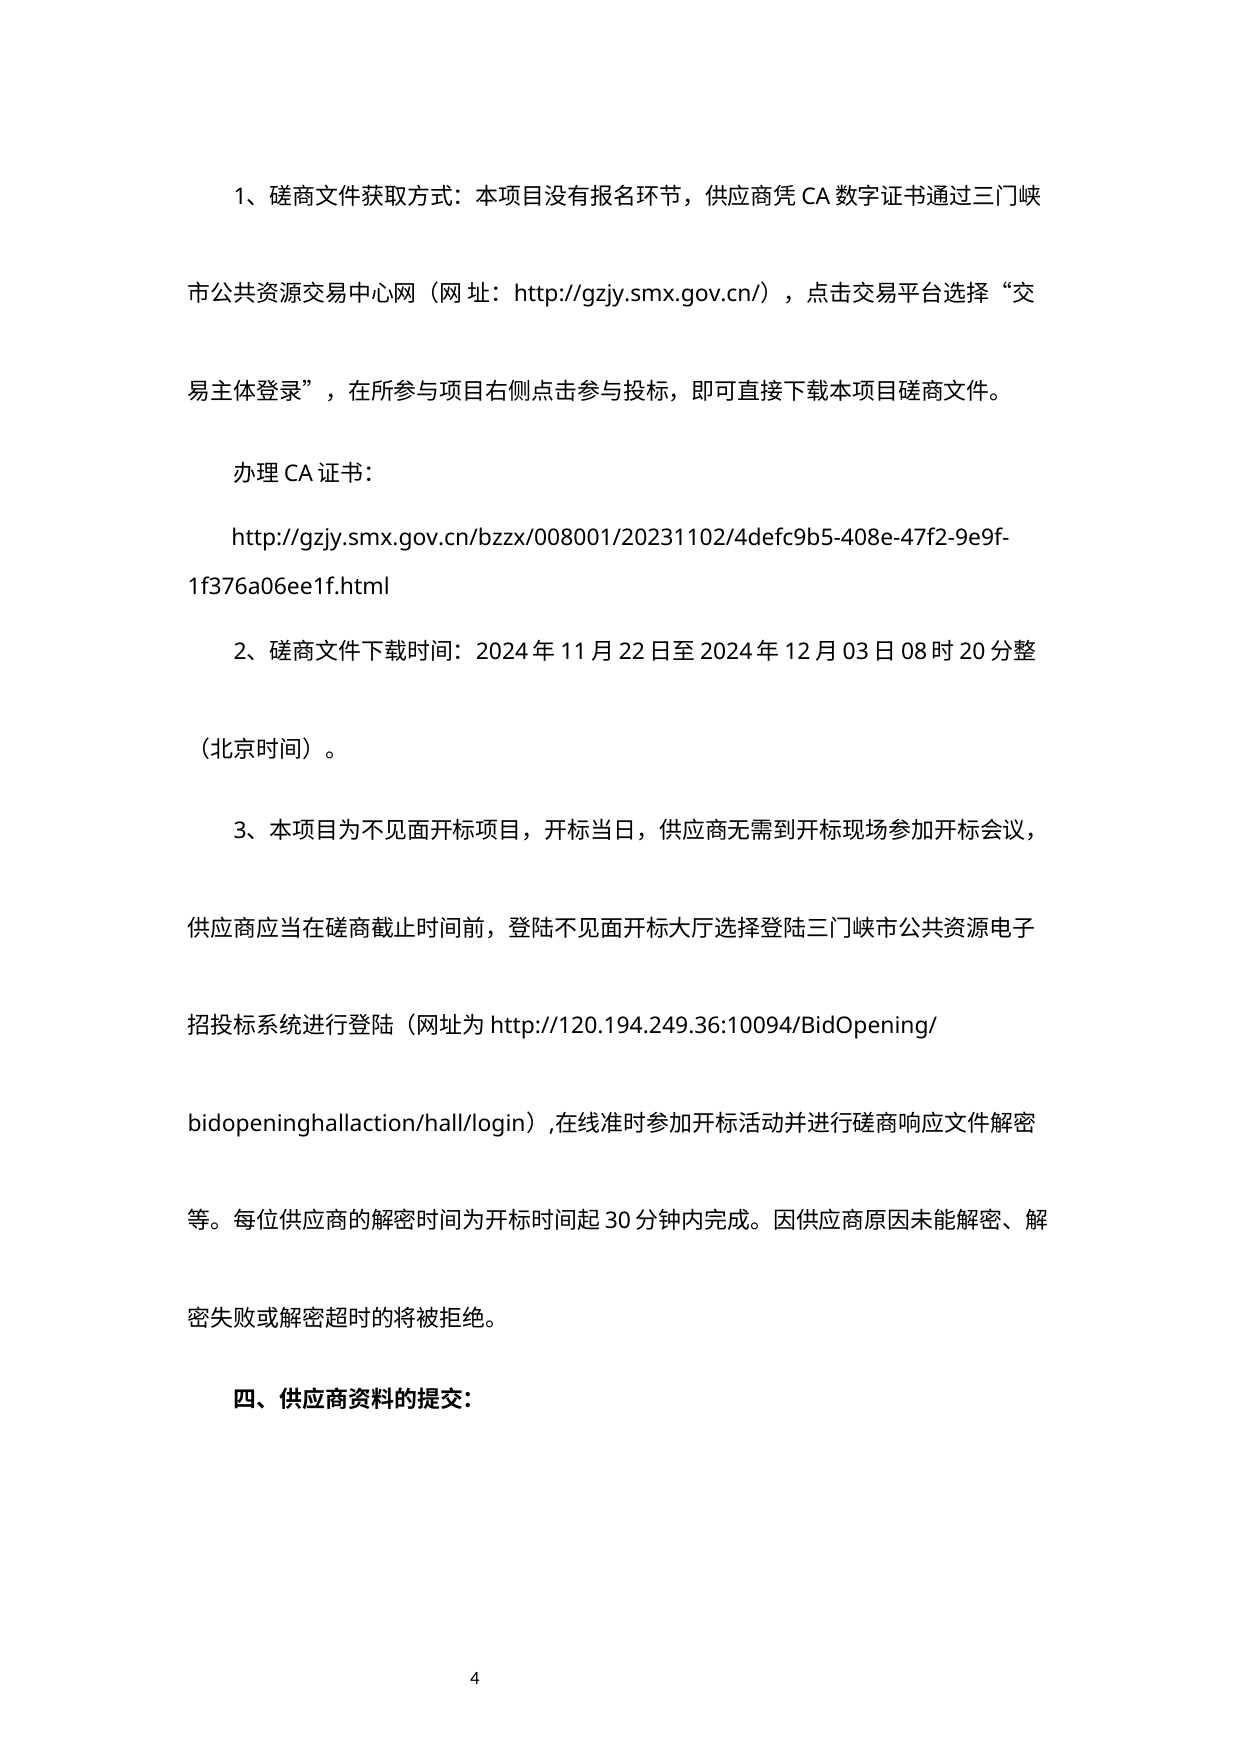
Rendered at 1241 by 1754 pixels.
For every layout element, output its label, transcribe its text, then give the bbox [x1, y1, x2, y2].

text 3、本项目为不见面开标项目，开标当日，供应商无需到开标现场参加开标会议，供应商应当在磋商截止时间前，登陆不见面开标大厅选择登陆三门峡市公共资源电子招投标系统进行登陆（网址为http://120.194.249.36:10094/BidOpening/bidopeninghallaction/hall/login）,在线准时参加开标活动并进行磋商响应文件解密等。每位供应商的解密时间为开标时间起30分钟内完成。因供应商原因未能解密、解密失败或解密超时的将被拒绝。 [187, 796, 1053, 1349]
text 四、供应商资料的提交： [187, 1365, 1053, 1430]
text 办理CA证书： [187, 438, 1053, 503]
text 1、磋商文件获取方式：本项目没有报名环节，供应商凭CA数字证书通过三门峡市公共资源交易中心网（网 址：http://gzjy.smx.gov.cn/），点击交易平台选择“交易主体登录”，在所参与项目右侧点击参与投标，即可直接下载本项目磋商文件。 [187, 162, 1053, 422]
text http://gzjy.smx.gov.cn/bzzx/008001/20231102/4defc9b5-408e-47f2-9e9f-1f376a06ee1f.html [187, 520, 1053, 601]
text 2、磋商文件下载时间：2024年11月22日至2024年12月03日08时20分整（北京时间）。 [187, 617, 1053, 779]
